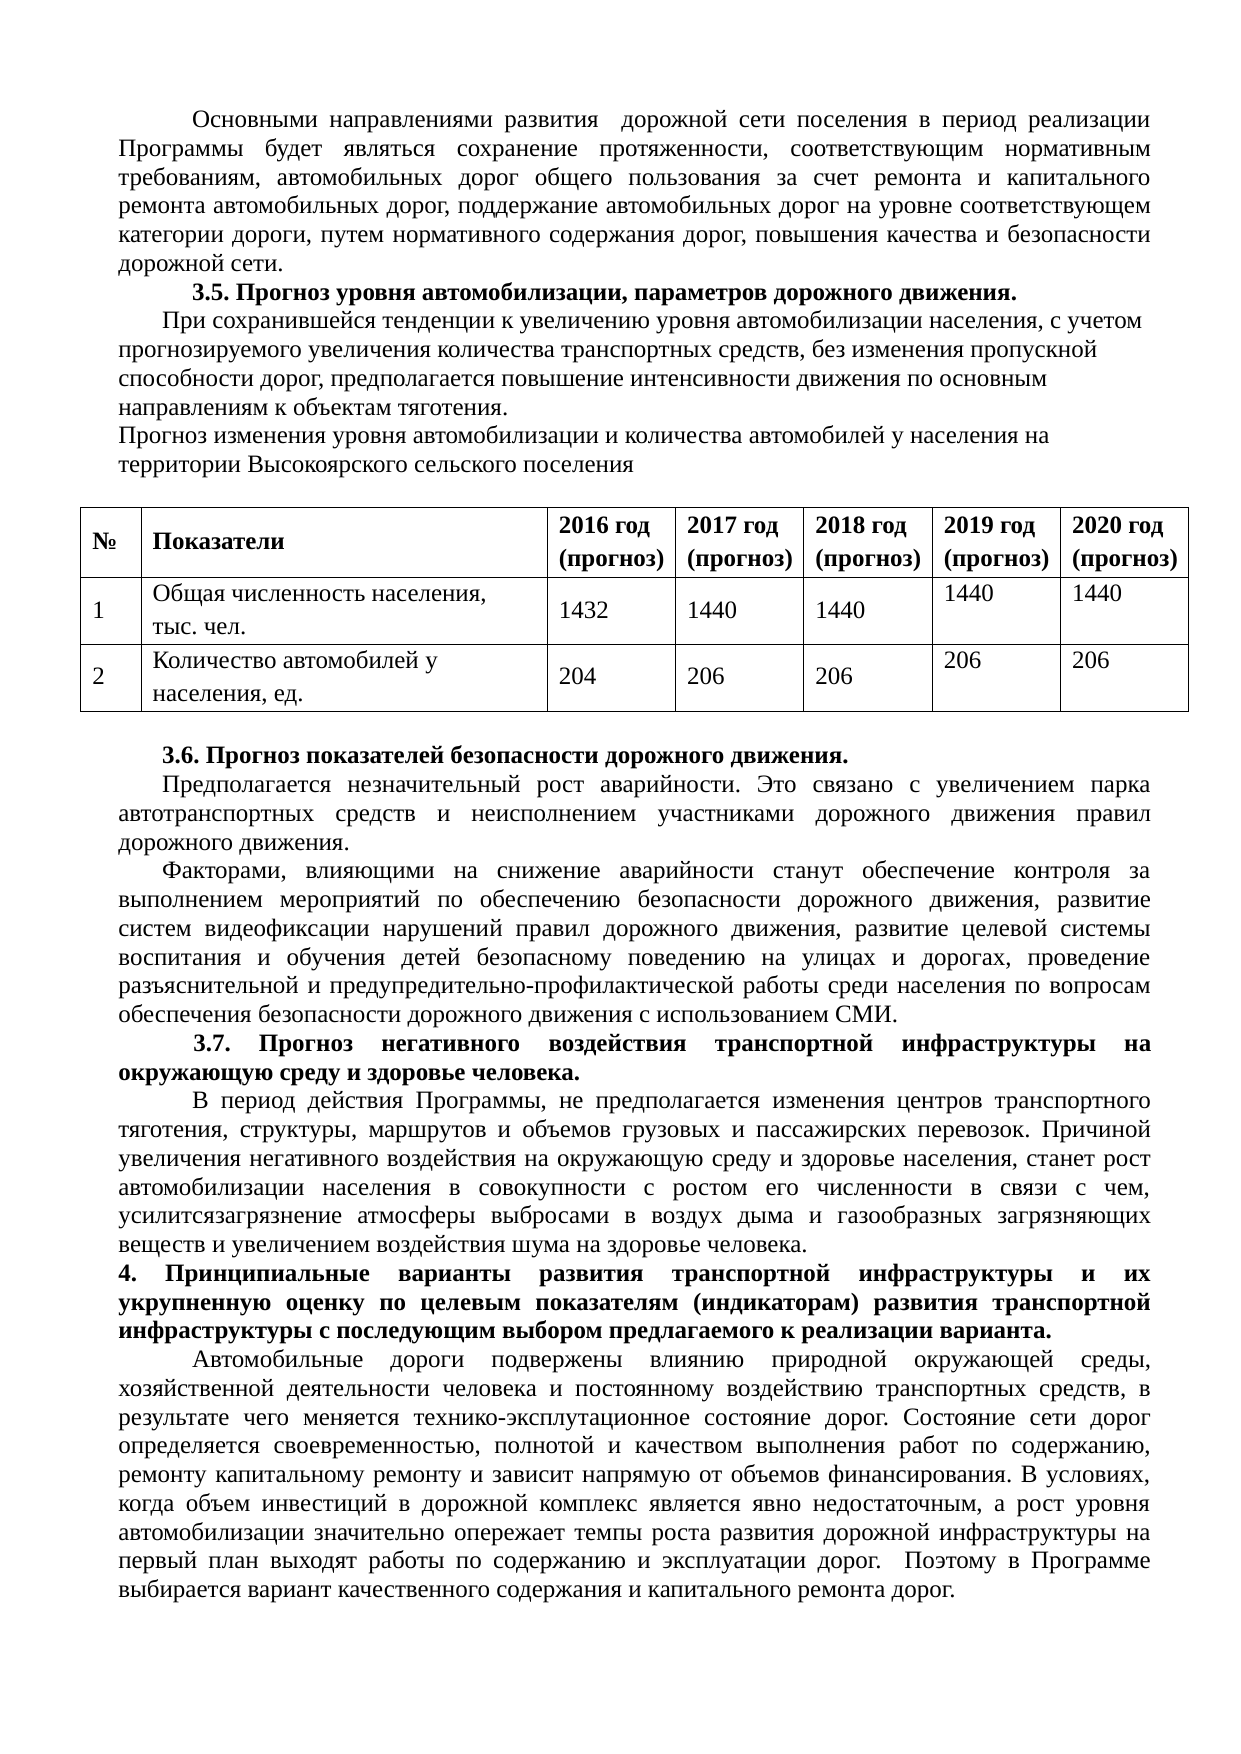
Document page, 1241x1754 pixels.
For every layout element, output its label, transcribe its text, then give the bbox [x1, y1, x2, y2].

table_cell 1440 [933, 578, 1060, 644]
table_header 2017 год (прогноз) [676, 508, 803, 577]
text При сохранившейся тенденции к увеличению уровня автомобилизации населения, с учетом прогнозируемого увеличения количества транспортных средств, без изменения пропускной способности дорог, предполагается повышение интенсивности движения по основным направлениям к объектам тяготения. [118, 306, 1152, 421]
text В период действия Программы, не предполагается изменения центров транспортного тяготения, структуры, маршрутов и объемов грузовых и пассажирских перевозок. Причиной увеличения негативного воздействия на окружающую среду и здоровье населения, станет рост автомобилизации населения в совокупности с ростом его численности в связи с чем, усилитсязагрязнение атмосферы выбросами в воздух дыма и газообразных загрязняющих веществ и увеличением воздействия шума на здоровье человека. [118, 1085, 1152, 1258]
text Прогноз изменения уровня автомобилизации и количества автомобилей у населения на территории Высокоярского сельского поселения [118, 421, 1152, 478]
table_cell 1 [81, 578, 141, 644]
table_cell Общая численность населения, тыс. чел. [142, 578, 547, 644]
text 3.7. Прогноз негативного воздействия транспортной инфраструктуры на окружающую среду и здоровье человека. [118, 1028, 1152, 1085]
table_header 2016 год (прогноз) [548, 508, 675, 577]
table_cell 1440 [804, 578, 932, 644]
table_header 2020 год (прогноз) [1061, 508, 1188, 577]
table_cell 204 [548, 645, 675, 711]
table_cell 206 [1061, 645, 1188, 711]
table_cell 1440 [1061, 578, 1188, 644]
text Предполагается незначительный рост аварийности. Это связано с увеличением парка автотранспортных средств и неисполнением участниками дорожного движения правил дорожного движения. [118, 769, 1152, 855]
text Факторами, влияющими на снижение аварийности станут обеспечение контроля за выполнением мероприятий по обеспечению безопасности дорожного движения, развитие систем видеофиксации нарушений правил дорожного движения, развитие целевой системы воспитания и обучения детей безопасному поведению на улицах и дорогах, проведение разъяснительной и предупредительно-профилактической работы среди населения по вопросам обеспечения безопасности дорожного движения с использованием СМИ. [118, 855, 1152, 1028]
text Автомобильные дороги подвержены влиянию природной окружающей среды, хозяйственной деятельности человека и постоянному воздействию транспортных средств, в результате чего меняется технико-эксплутационное состояние дорог. Состояние сети дорог определяется своевременностью, полнотой и качеством выполнения работ по содержанию, ремонту капитальному ремонту и зависит напрямую от объемов финансирования. В условиях, когда объем инвестиций в дорожной комплекс является явно недостаточным, а рост уровня автомобилизации значительно опережает темпы роста развития дорожной инфраструктуры на первый план выходят работы по содержанию и эксплуатации дорог. Поэтому в Программе выбирается вариант качественного содержания и капитального ремонта дорог. [118, 1344, 1152, 1603]
table_cell Количество автомобилей у населения, ед. [142, 645, 547, 711]
text Основными направлениями развития дорожной сети поселения в период реализации Программы будет являться сохранение протяженности, соответствующим нормативным требованиям, автомобильных дорог общего пользования за счет ремонта и капитального ремонта автомобильных дорог, поддержание автомобильных дорог на уровне соответствующем категории дороги, путем нормативного содержания дорог, повышения качества и безопасности дорожной сети. [118, 104, 1152, 277]
table_cell 206 [804, 645, 932, 711]
table_header 2018 год (прогноз) [804, 508, 932, 577]
table_cell 1440 [676, 578, 803, 644]
text 3.5. Прогноз уровня автомобилизации, параметров дорожного движения. [118, 277, 1152, 306]
table_header 2019 год (прогноз) [933, 508, 1060, 577]
table_cell 206 [933, 645, 1060, 711]
text 4. Принципиальные варианты развития транспортной инфраструктуры и их укрупненную оценку по целевым показателям (индикаторам) развития транспортной инфраструктуры с последующим выбором предлагаемого к реализации варианта. [118, 1258, 1152, 1344]
table_cell 206 [676, 645, 803, 711]
table_header Показатели [142, 508, 547, 577]
table_cell 1432 [548, 578, 675, 644]
table_header № [81, 508, 141, 577]
table_cell 2 [81, 645, 141, 711]
text 3.6. Прогноз показателей безопасности дорожного движения. [118, 740, 1152, 769]
